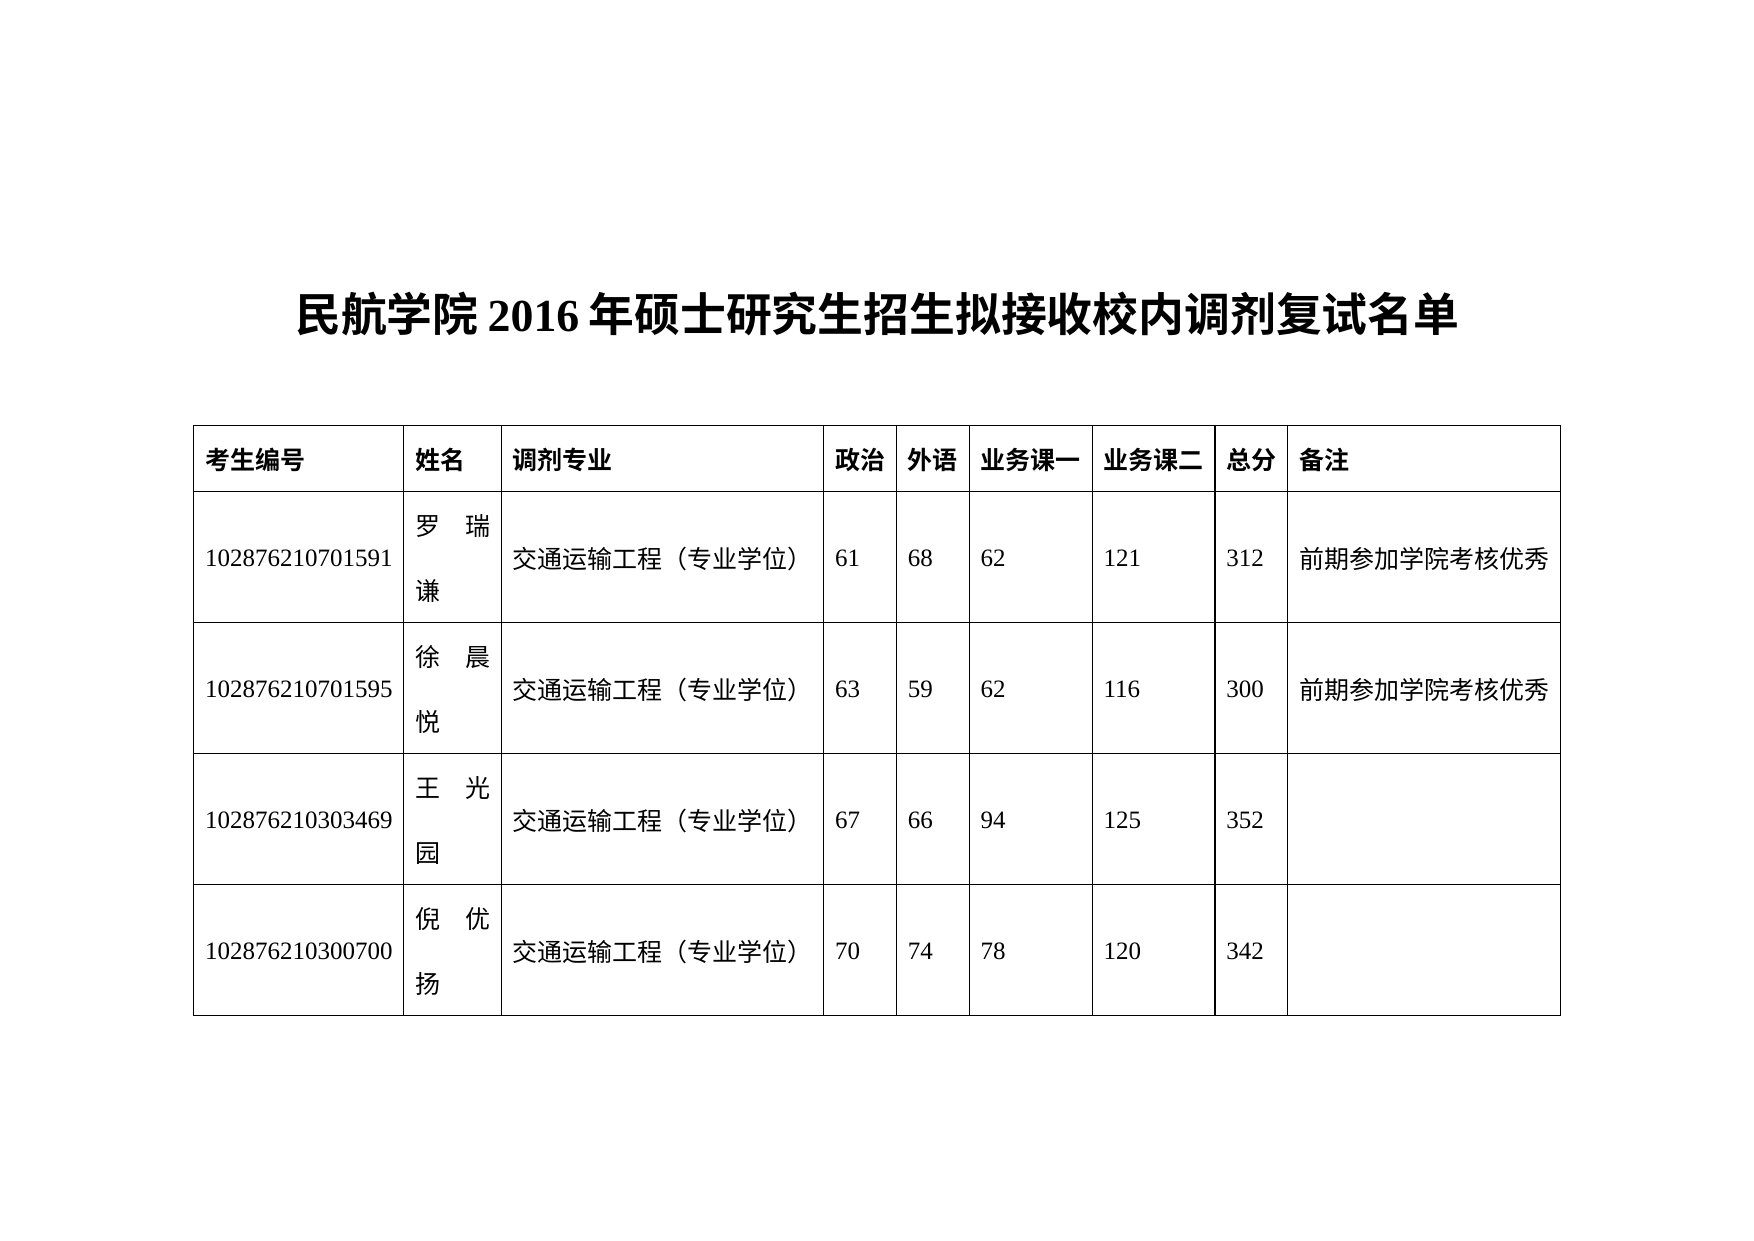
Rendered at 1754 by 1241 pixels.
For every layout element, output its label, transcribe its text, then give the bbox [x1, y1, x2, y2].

table_cell 125 [1093, 754, 1214, 884]
table_cell 62 [970, 492, 1092, 622]
table_header 备注 [1288, 426, 1560, 491]
table_cell 352 [1216, 754, 1287, 884]
table_cell 前期参加学院考核优秀 [1288, 492, 1560, 622]
table_cell [1288, 885, 1560, 1015]
table_cell 120 [1093, 885, 1214, 1015]
table_cell 63 [824, 623, 896, 753]
table_cell 342 [1216, 885, 1287, 1015]
table_cell 59 [897, 623, 969, 753]
table_cell 78 [970, 885, 1092, 1015]
table_cell 70 [824, 885, 896, 1015]
table_cell 徐晨悦 [404, 623, 501, 753]
table_cell 94 [970, 754, 1092, 884]
table_cell 61 [824, 492, 896, 622]
table_cell 300 [1216, 623, 1287, 753]
table_cell 74 [897, 885, 969, 1015]
table_header 姓名 [404, 426, 501, 491]
table_cell 交通运输工程（专业学位） [502, 623, 823, 753]
table_cell [1288, 754, 1560, 884]
table_cell 罗瑞谦 [404, 492, 501, 622]
table_cell 交通运输工程（专业学位） [502, 492, 823, 622]
table_cell 66 [897, 754, 969, 884]
text 民航学院2016年硕士研究生招生拟接收校内调剂复试名单 [150, 263, 1604, 360]
table_cell 前期参加学院考核优秀 [1288, 623, 1560, 753]
table_cell 68 [897, 492, 969, 622]
table_header 外语 [897, 426, 969, 491]
table_header 总分 [1216, 426, 1287, 491]
table_cell 102876210701591 [194, 492, 403, 622]
table_cell 121 [1093, 492, 1214, 622]
table_header 考生编号 [194, 426, 403, 491]
table_cell 交通运输工程（专业学位） [502, 754, 823, 884]
table_header 业务课二 [1093, 426, 1214, 491]
table_header 调剂专业 [502, 426, 823, 491]
table_cell 倪优扬 [404, 885, 501, 1015]
table_cell 交通运输工程（专业学位） [502, 885, 823, 1015]
table_cell 116 [1093, 623, 1214, 753]
table_cell 102876210303469 [194, 754, 403, 884]
table_cell 王光园 [404, 754, 501, 884]
table_cell 102876210701595 [194, 623, 403, 753]
table_cell 102876210300700 [194, 885, 403, 1015]
table_header 政治 [824, 426, 896, 491]
table_cell 312 [1216, 492, 1287, 622]
table_header 业务课一 [970, 426, 1092, 491]
table_cell 67 [824, 754, 896, 884]
table_cell 62 [970, 623, 1092, 753]
